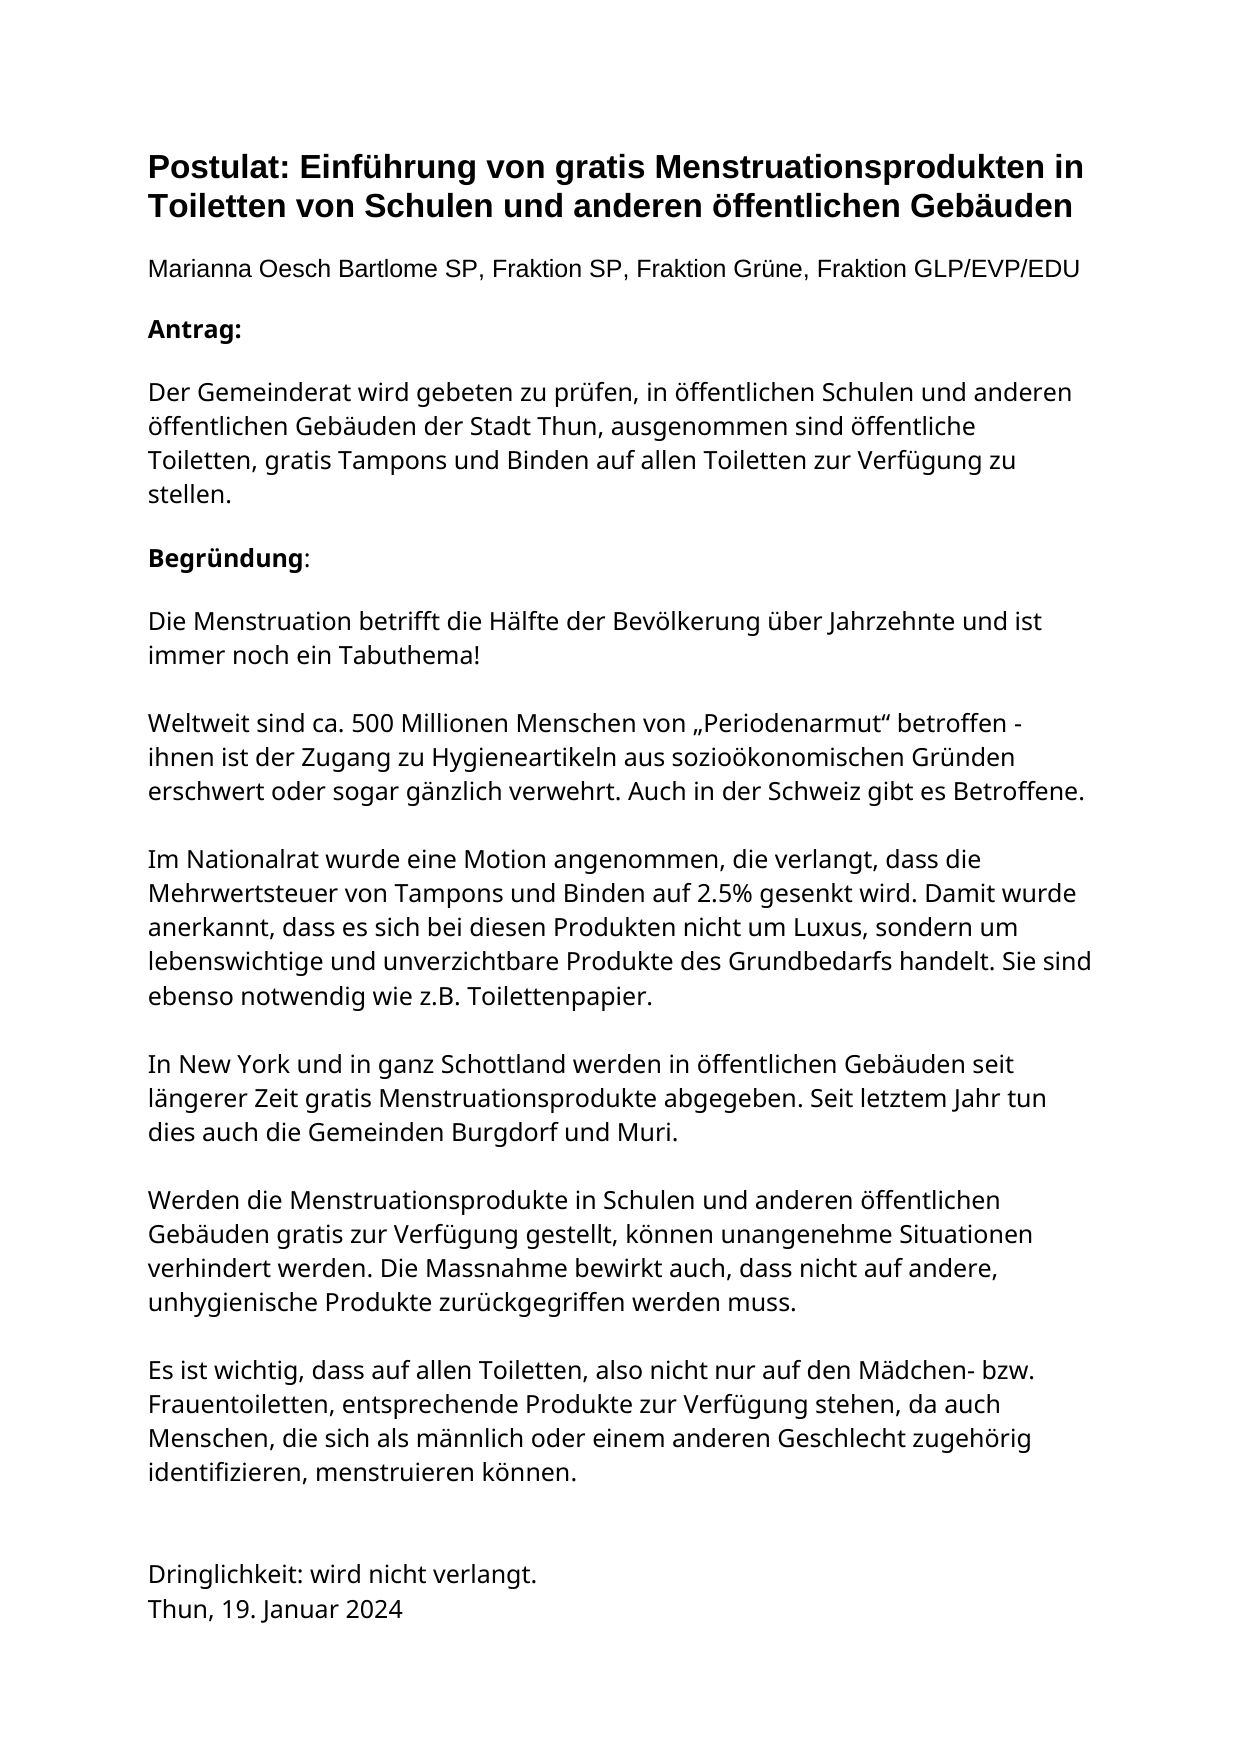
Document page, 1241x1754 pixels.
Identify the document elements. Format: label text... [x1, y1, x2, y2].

text In New York und in ganz Schottland werden in öffentlichen Gebäuden seit längerer Zeit gratis Menstruationsprodukte abgegeben. Seit letztem Jahr tun dies auch die Gemeinden Burgdorf und Muri. [148, 1046, 1093, 1148]
text Postulat: Einführung von gratis Menstruationsprodukten in Toiletten von Schulen und anderen öffentlichen Gebäuden [148, 148, 1093, 224]
text Antrag: [148, 312, 1093, 346]
text Im Nationalrat wurde eine Motion angenommen, die verlangt, dass die Mehrwertsteuer von Tampons und Binden auf 2.5% gesenkt wird. Damit wurde anerkannt, dass es sich bei diesen Produkten nicht um Luxus, sondern um lebenswichtige und unverzichtbare Produkte des Grundbedarfs handelt. Sie sind ebenso notwendig wie z.B. Toilettenpapier. [148, 842, 1093, 1012]
text Thun, 19. Januar 2024 [148, 1591, 1093, 1625]
text Begründung: [148, 540, 1093, 574]
text Werden die Menstruationsprodukte in Schulen und anderen öffentlichen Gebäuden gratis zur Verfügung gestellt, können unangenehme Situationen verhindert werden. Die Massnahme bewirkt auch, dass nicht auf andere, unhygienische Produkte zurückgegriffen werden muss. [148, 1182, 1093, 1319]
text Die Menstruation betrifft die Hälfte der Bevölkerung über Jahrzehnte und ist immer noch ein Tabuthema! [148, 603, 1093, 672]
text Weltweit sind ca. 500 Millionen Menschen von „Periodenarmut“ betroffen - ihnen ist der Zugang zu Hygieneartikeln aus sozioökonomischen Gründen erschwert oder sogar gänzlich verwehrt. Auch in der Schweiz gibt es Betroffene. [148, 706, 1093, 808]
text Es ist wichtig, dass auf allen Toiletten, also nicht nur auf den Mädchen- bzw. Frauentoiletten, entsprechende Produkte zur Verfügung stehen, da auch Menschen, die sich als männlich oder einem anderen Geschlecht zugehörig identifizieren, menstruieren können. [148, 1353, 1093, 1489]
text Dringlichkeit: wird nicht verlangt. [148, 1557, 1093, 1591]
text Der Gemeinderat wird gebeten zu prüfen, in öffentlichen Schulen und anderen öffentlichen Gebäuden der Stadt Thun, ausgenommen sind öffentliche Toiletten, gratis Tampons und Binden auf allen Toiletten zur Verfügung zu stellen. [148, 375, 1093, 511]
text Marianna Oesch Bartlome SP, Fraktion SP, Fraktion Grüne, Fraktion GLP/EVP/EDU [148, 254, 1093, 282]
